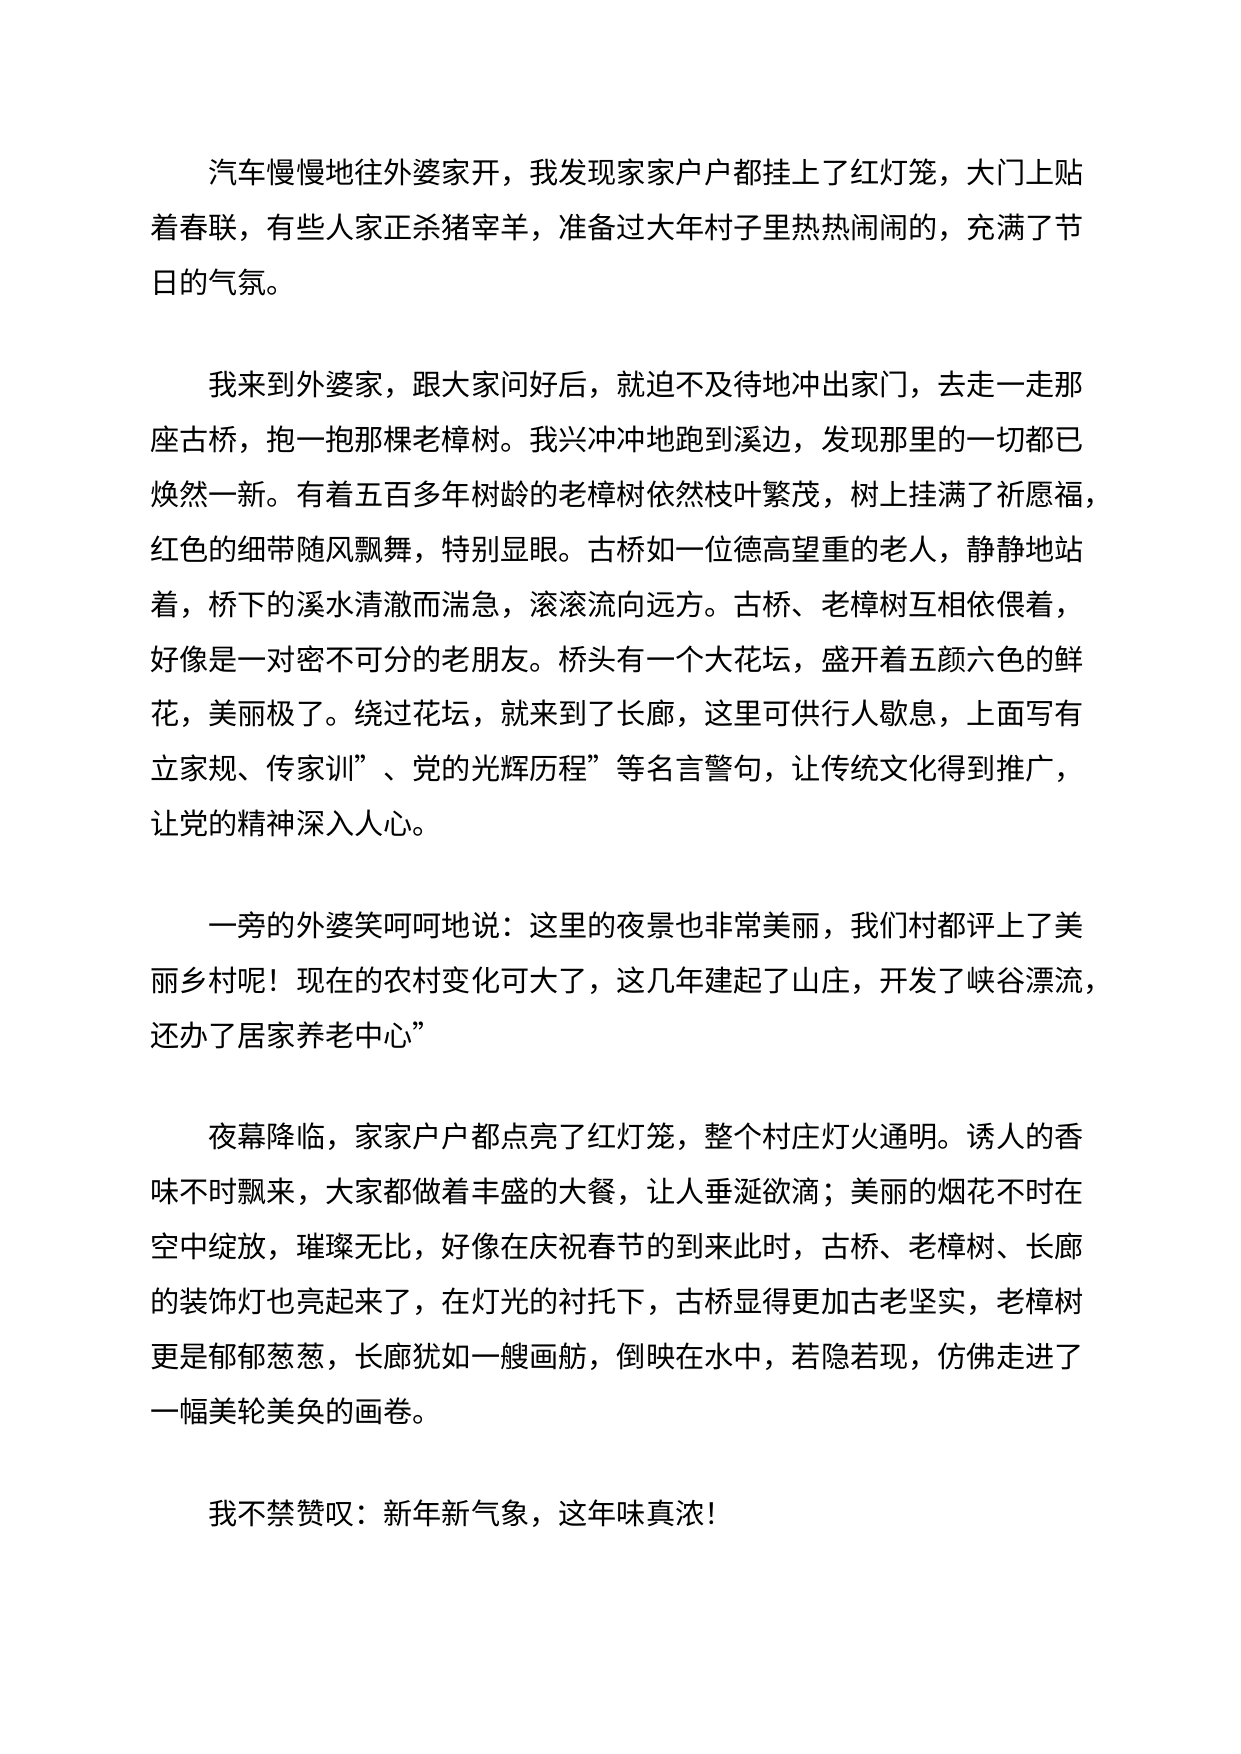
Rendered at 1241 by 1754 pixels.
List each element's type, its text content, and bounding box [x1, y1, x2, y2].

text 我不禁赞叹：新年新气象，这年味真浓！ [150, 1490, 1090, 1533]
text 我来到外婆家，跟大家问好后，就迫不及待地冲出家门，去走一走那座古桥，抱一抱那棵老樟树。我兴冲冲地跑到溪边，发现那里的一切都已焕然一新。有着五百多年树龄的老樟树依然枝叶繁茂，树上挂满了祈愿福，红色的细带随风飘舞，特别显眼。古桥如一位德高望重的老人，静静地站着，桥下的溪水清澈而湍急，滚滚流向远方。古桥、老樟树互相依偎着，好像是一对密不可分的老朋友。桥头有一个大花坛，盛开着五颜六色的鲜花，美丽极了。绕过花坛，就来到了长廊，这里可供行人歇息，上面写有立家规、传家训”、党的光辉历程”等名言警句，让传统文化得到推广，让党的精神深入人心。 [150, 362, 1090, 843]
text 夜幕降临，家家户户都点亮了红灯笼，整个村庄灯火通明。诱人的香味不时飘来，大家都做着丰盛的大餐，让人垂涎欲滴；美丽的烟花不时在空中绽放，璀璨无比，好像在庆祝春节的到来此时，古桥、老樟树、长廊的装饰灯也亮起来了，在灯光的衬托下，古桥显得更加古老坚实，老樟树更是郁郁葱葱，长廊犹如一艘画舫，倒映在水中，若隐若现，仿佛走进了一幅美轮美奂的画卷。 [150, 1114, 1090, 1431]
text 一旁的外婆笑呵呵地说：这里的夜景也非常美丽，我们村都评上了美丽乡村呢！现在的农村变化可大了，这几年建起了山庄，开发了峡谷漂流，还办了居家养老中心” [150, 902, 1090, 1054]
text 汽车慢慢地往外婆家开，我发现家家户户都挂上了红灯笼，大门上贴着春联，有些人家正杀猪宰羊，准备过大年村子里热热闹闹的，充满了节日的气氛。 [150, 150, 1090, 302]
